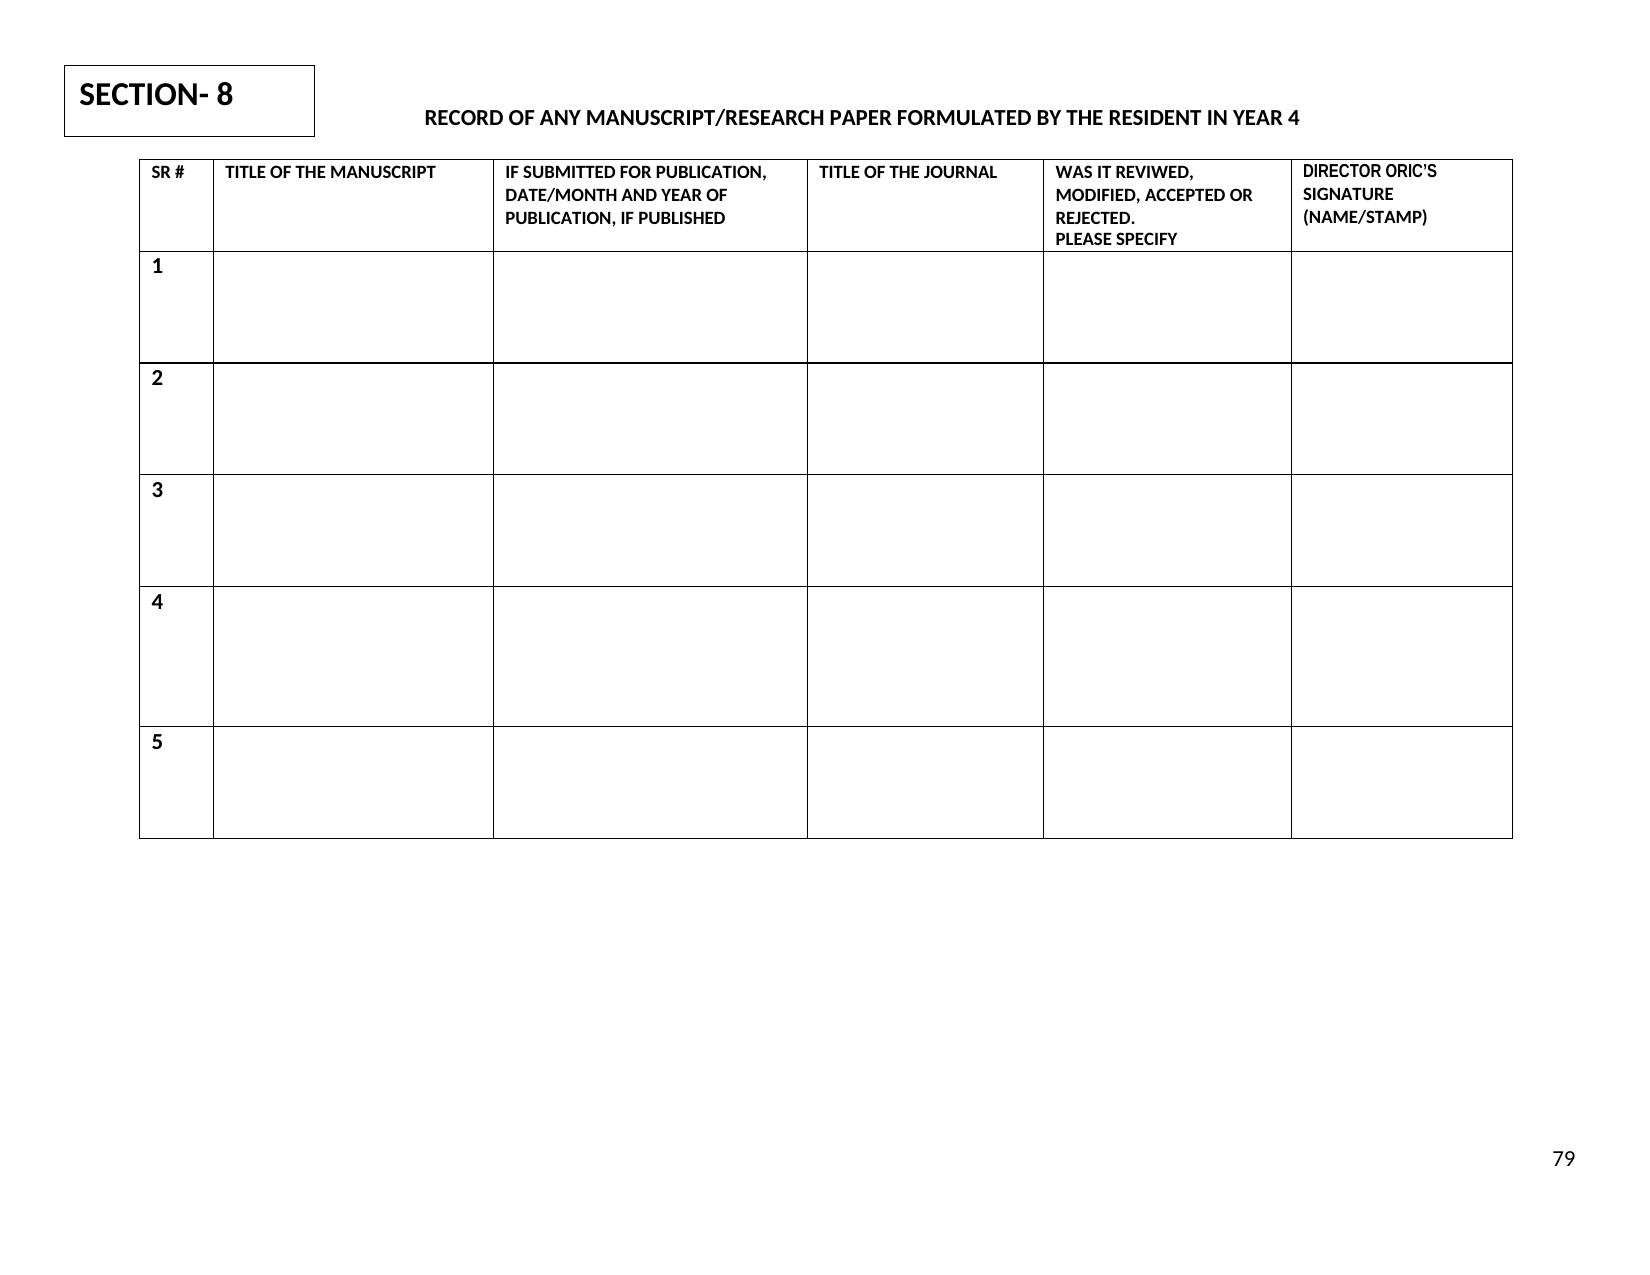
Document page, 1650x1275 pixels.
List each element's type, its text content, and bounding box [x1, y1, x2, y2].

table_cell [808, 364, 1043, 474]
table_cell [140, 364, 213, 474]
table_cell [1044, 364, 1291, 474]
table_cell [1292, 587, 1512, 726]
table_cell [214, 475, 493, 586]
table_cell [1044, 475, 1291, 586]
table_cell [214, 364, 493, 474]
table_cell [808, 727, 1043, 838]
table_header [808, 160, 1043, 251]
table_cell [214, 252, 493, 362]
text RECORD OF ANY MANUSCRIPT/RESEARCH PAPER FORMULATED BY THE RESIDENT IN YEAR 4 [424, 103, 1598, 131]
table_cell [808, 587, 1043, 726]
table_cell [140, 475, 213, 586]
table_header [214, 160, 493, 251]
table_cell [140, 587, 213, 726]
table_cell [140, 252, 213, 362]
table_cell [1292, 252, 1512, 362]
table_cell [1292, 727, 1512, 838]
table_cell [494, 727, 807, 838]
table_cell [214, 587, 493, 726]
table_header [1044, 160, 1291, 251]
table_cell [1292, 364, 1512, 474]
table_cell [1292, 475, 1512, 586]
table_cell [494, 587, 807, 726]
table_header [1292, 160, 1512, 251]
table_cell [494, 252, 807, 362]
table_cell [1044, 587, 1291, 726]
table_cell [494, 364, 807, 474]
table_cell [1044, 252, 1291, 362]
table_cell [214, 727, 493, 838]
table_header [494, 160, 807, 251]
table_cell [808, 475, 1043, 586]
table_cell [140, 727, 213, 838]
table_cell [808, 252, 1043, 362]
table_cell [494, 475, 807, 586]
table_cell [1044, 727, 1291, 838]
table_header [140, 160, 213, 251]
